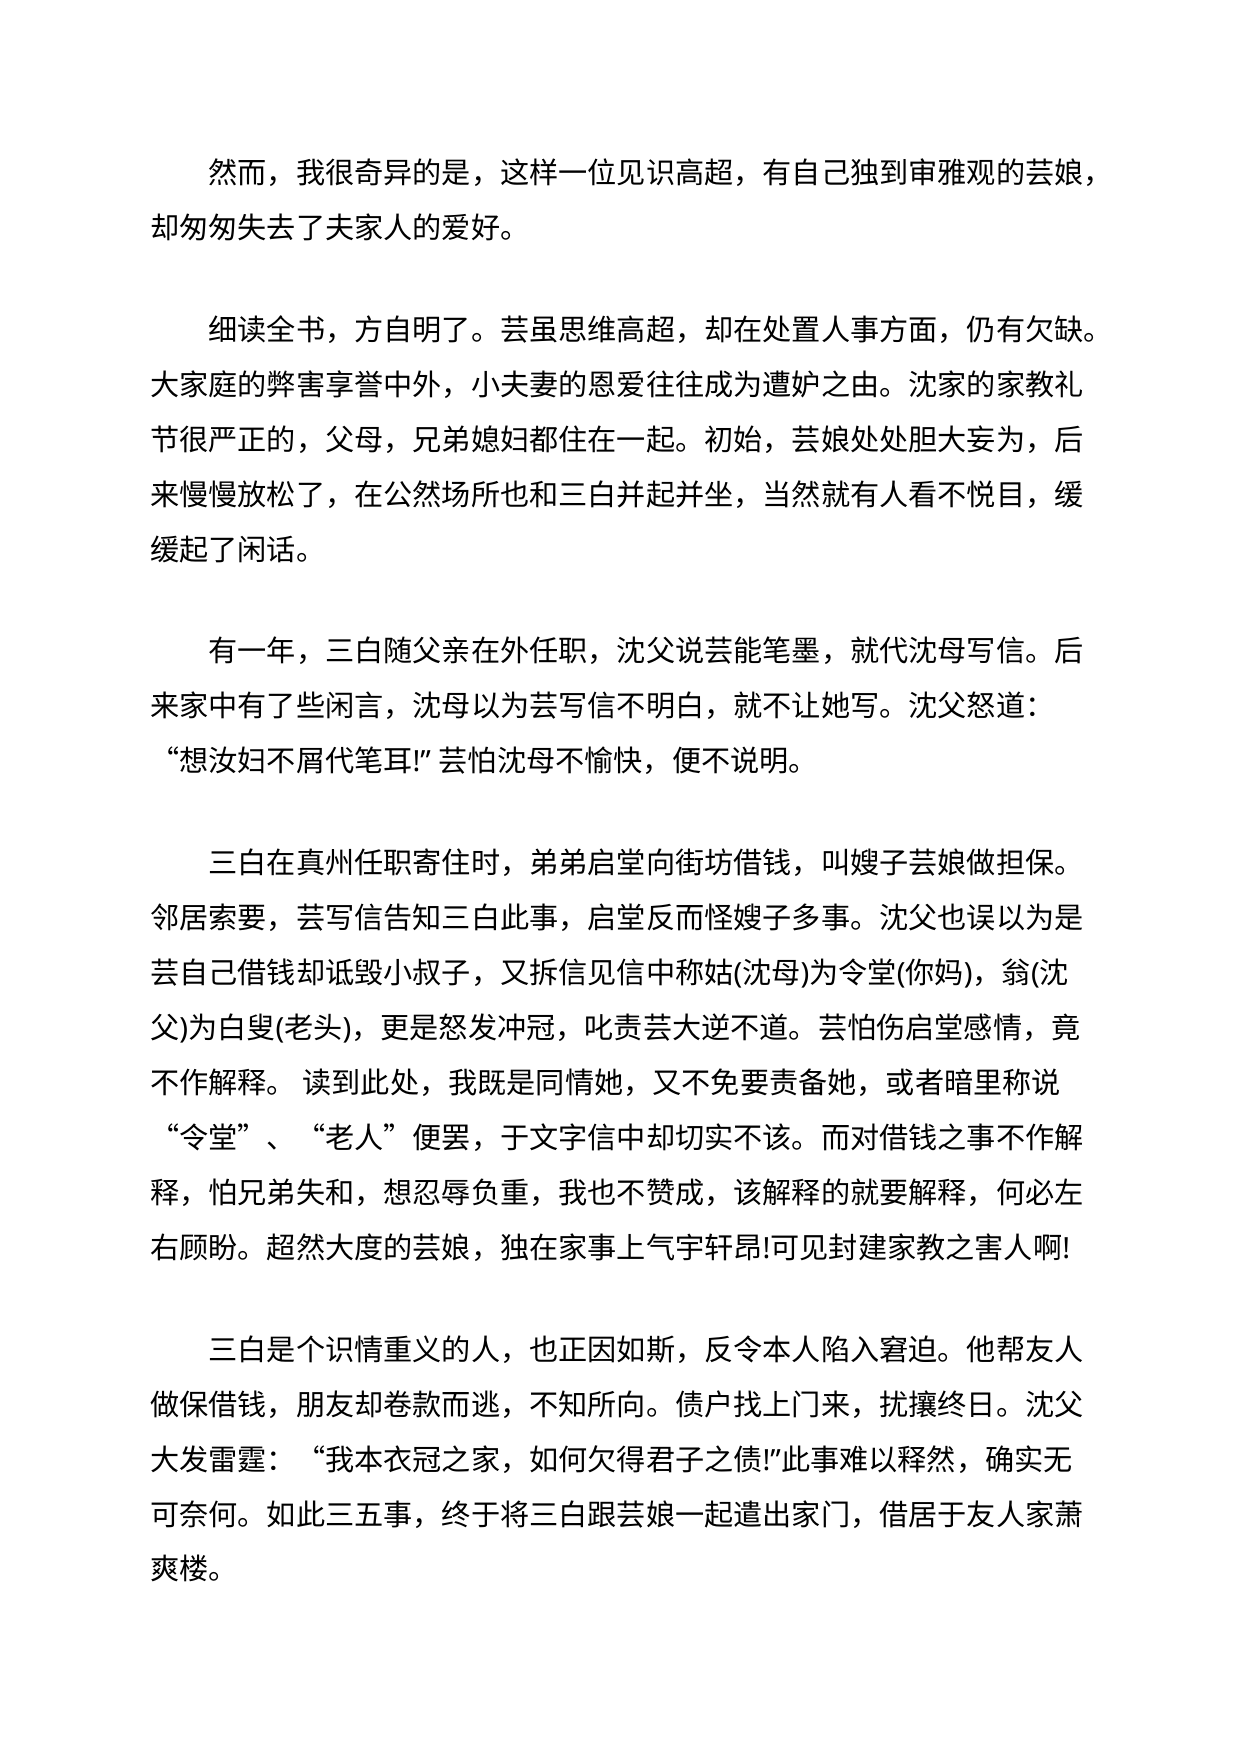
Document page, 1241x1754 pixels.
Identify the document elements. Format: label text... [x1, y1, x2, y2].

text 三白是个识情重义的人，也正因如斯，反令本人陷入窘迫。他帮友人做保借钱，朋友却卷款而逃，不知所向。债户找上门来，扰攘终日。沈父大发雷霆：“我本衣冠之家，如何欠得君子之债!”此事难以释然，确实无可奈何。如此三五事，终于将三白跟芸娘一起遣出家门，借居于友人家萧爽楼。 [150, 1326, 1090, 1588]
text 细读全书，方自明了。芸虽思维高超，却在处置人事方面，仍有欠缺。大家庭的弊害享誉中外，小夫妻的恩爱往往成为遭妒之由。沈家的家教礼节很严正的，父母，兄弟媳妇都住在一起。初始，芸娘处处胆大妄为，后来慢慢放松了，在公然场所也和三白并起并坐，当然就有人看不悦目，缓缓起了闲话。 [150, 307, 1090, 568]
text 三白在真州任职寄住时，弟弟启堂向街坊借钱，叫嫂子芸娘做担保。邻居索要，芸写信告知三白此事，启堂反而怪嫂子多事。沈父也误以为是芸自己借钱却诋毁小叔子，又拆信见信中称姑(沈母)为令堂(你妈)，翁(沈父)为白叟(老头)，更是怒发冲冠，叱责芸大逆不道。芸怕伤启堂感情，竟不作解释。 读到此处，我既是同情她，又不免要责备她，或者暗里称说“令堂”、“老人”便罢，于文字信中却切实不该。而对借钱之事不作解释，怕兄弟失和，想忍辱负重，我也不赞成，该解释的就要解释，何必左右顾盼。超然大度的芸娘，独在家事上气宇轩昂!可见封建家教之害人啊! [150, 840, 1090, 1267]
text 然而，我很奇异的是，这样一位见识高超，有自己独到审雅观的芸娘，却匆匆失去了夫家人的爱好。 [150, 150, 1090, 247]
text 有一年，三白随父亲在外任职，沈父说芸能笔墨，就代沈母写信。后来家中有了些闲言，沈母以为芸写信不明白，就不让她写。沈父怒道：“想汝妇不屑代笔耳!” 芸怕沈母不愉快，便不说明。 [150, 628, 1090, 780]
